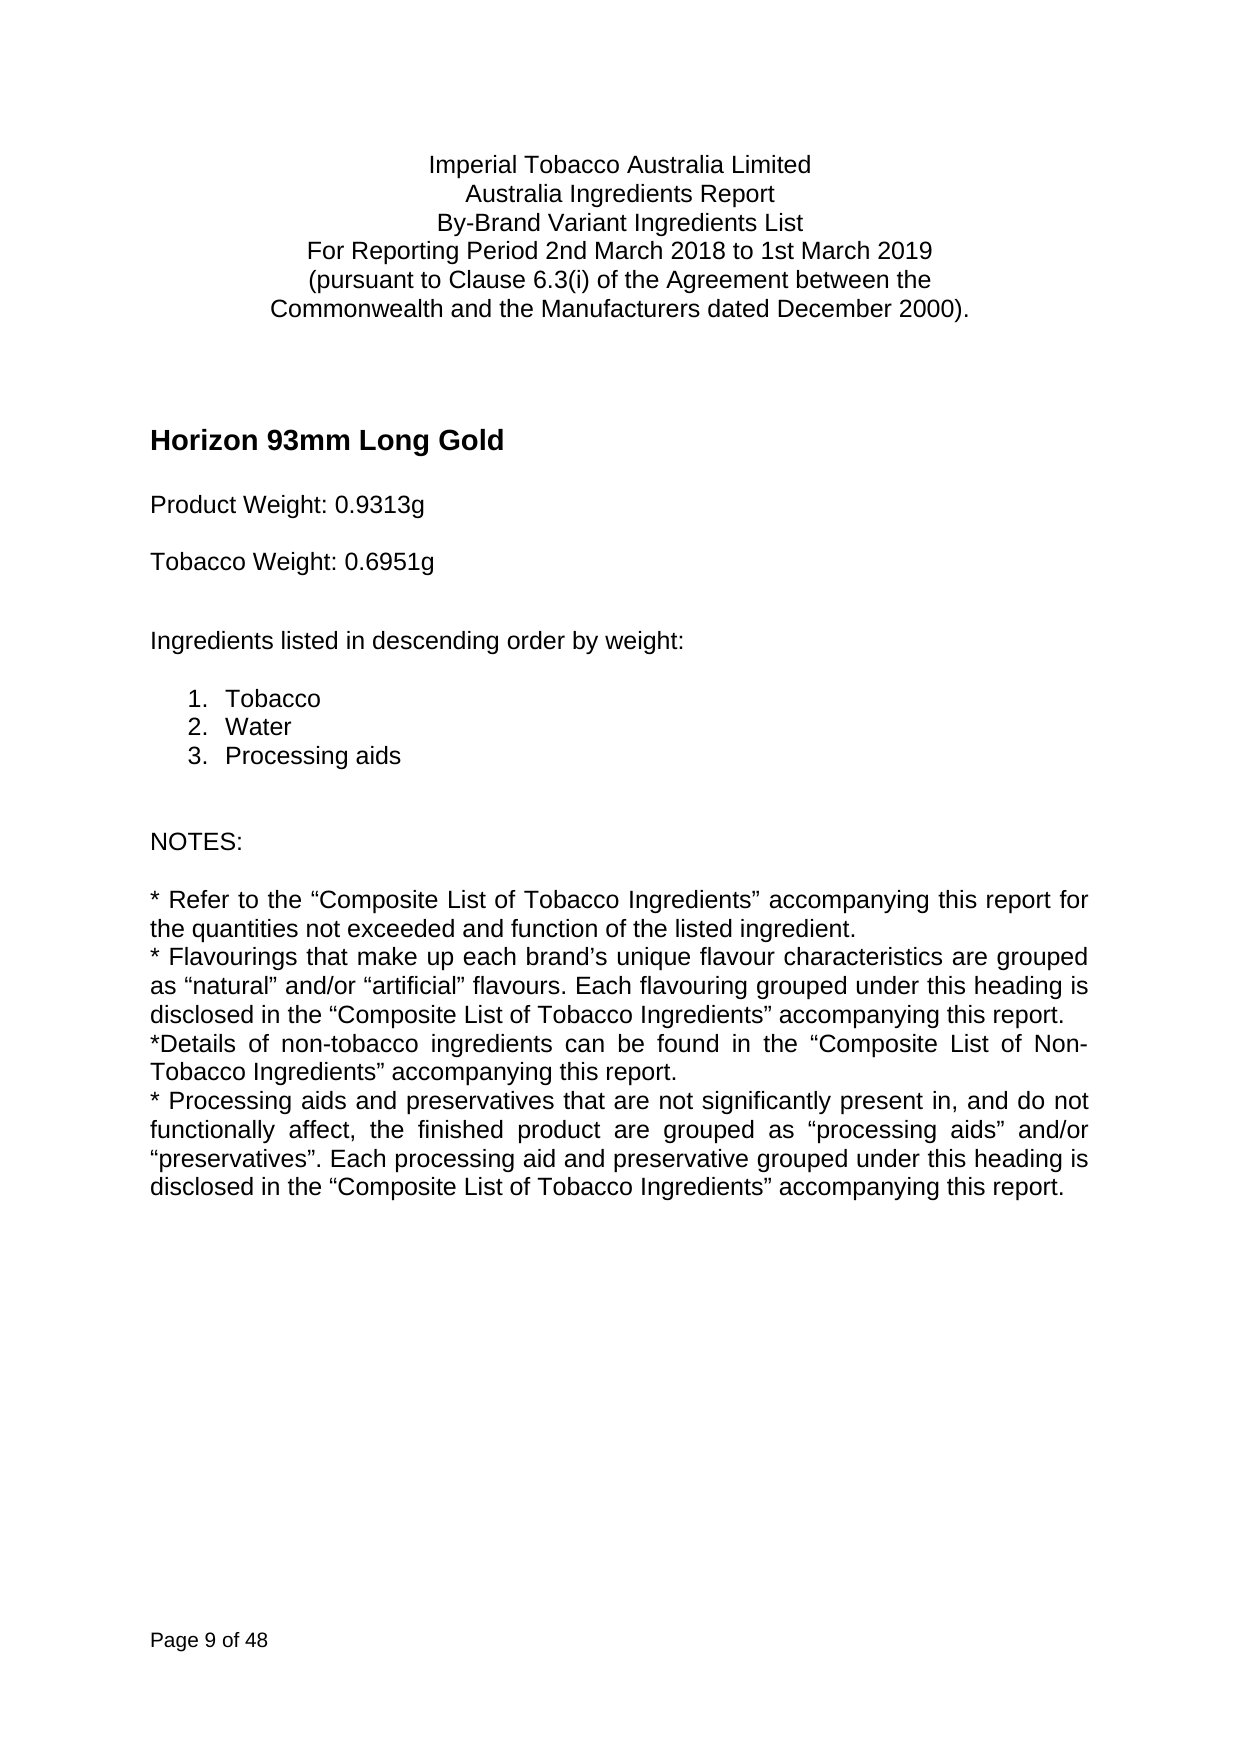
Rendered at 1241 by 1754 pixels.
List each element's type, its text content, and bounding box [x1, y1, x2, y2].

text For Reporting Period 2nd March 2018 to 1st March 2019 [150, 236, 1090, 265]
text Product Weight: 0.9313g [150, 490, 1090, 518]
text Ingredients listed in descending order by weight: [150, 626, 1090, 655]
list Water [187, 712, 1090, 741]
text Imperial Tobacco Australia Limited [150, 150, 1090, 179]
text * Flavourings that make up each brand’s unique flavour characteristics are grouped as “natural” and/or “artificial” flavours. Each flavouring grouped under this heading is disclosed in the “Composite List of Tobacco Ingredients” accompanying this report. [150, 942, 1090, 1028]
list Tobacco [187, 683, 1090, 712]
text NOTES: [150, 827, 1090, 856]
text Tobacco Weight: 0.6951g [150, 547, 1090, 576]
text Australia Ingredients Report [150, 179, 1090, 207]
text (pursuant to Clause 6.3(i) of the Agreement between the [150, 265, 1090, 294]
text Commonwealth and the Manufacturers dated December 2000). [150, 294, 1090, 322]
text By-Brand Variant Ingredients List [150, 207, 1090, 236]
text *Details of non-tobacco ingredients can be found in the “Composite List of Non-Tobacco Ingredients” accompanying this report. [150, 1028, 1090, 1086]
text * Refer to the “Composite List of Tobacco Ingredients” accompanying this report for the quantities not exceeded and function of the listed ingredient. [150, 885, 1090, 942]
text * Processing aids and preservatives that are not significantly present in, and do not functionally affect, the finished product are grouped as “processing aids” and/or “preservatives”. Each processing aid and preservative grouped under this heading is disclosed in the “Composite List of Tobacco Ingredients” accompanying this report. [150, 1086, 1090, 1201]
subtitle Horizon 93mm Long Gold [150, 422, 1090, 456]
list Processing aids [187, 741, 1090, 770]
